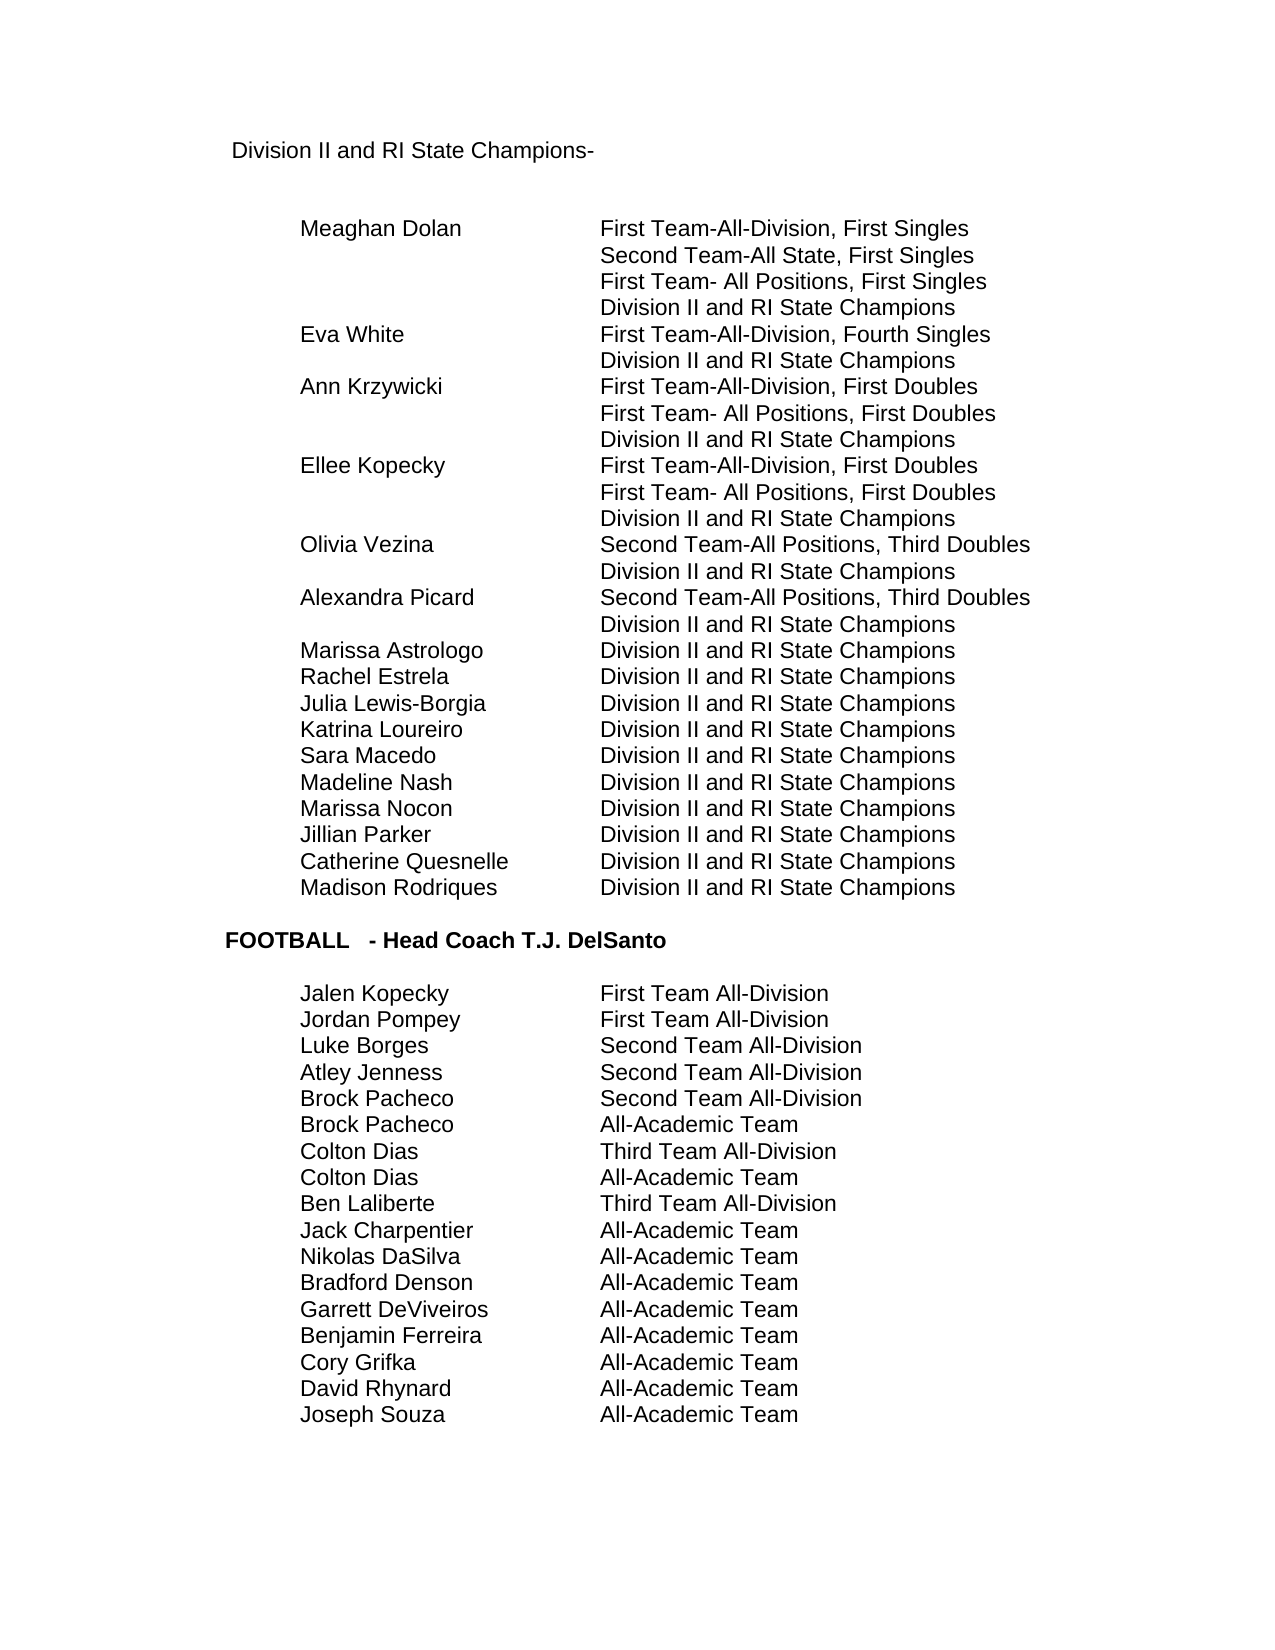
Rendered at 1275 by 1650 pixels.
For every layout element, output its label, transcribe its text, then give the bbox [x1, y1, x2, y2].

text Division II and RI State Champions [225, 347, 1125, 373]
text Eva White First Team-All-Division, Fourth Singles [225, 321, 1125, 347]
text First Team- All Positions, First Doubles [225, 479, 1125, 505]
text Second Team-All State, First Singles [225, 242, 1125, 268]
text Division II and RI State Champions [225, 558, 1125, 584]
text Jack Charpentier All-Academic Team [150, 1217, 1125, 1243]
text Ellee Kopecky First Team-All-Division, First Doubles [225, 452, 1125, 479]
text Jalen Kopecky First Team All-Division [150, 979, 1125, 1006]
text Jillian Parker Division II and RI State Champions [225, 821, 1125, 848]
text Division II and RI State Champions [225, 294, 1125, 321]
text Luke Borges Second Team All-Division [150, 1032, 1125, 1058]
text Marissa Nocon Division II and RI State Champions [225, 795, 1125, 821]
text Julia Lewis-Borgia Division II and RI State Champions [225, 689, 1125, 716]
text Madeline Nash Division II and RI State Champions [225, 769, 1125, 795]
text Division II and RI State Champions [225, 611, 1125, 637]
text Katrina Loureiro Division II and RI State Champions [225, 716, 1125, 742]
text Ann Krzywicki First Team-All-Division, First Doubles [225, 373, 1125, 400]
text Joseph Souza All-Academic Team [150, 1401, 1125, 1427]
text Division II and RI State Champions [225, 426, 1125, 452]
text Nikolas DaSilva All-Academic Team [150, 1243, 1125, 1269]
text Brock Pacheco All-Academic Team [150, 1111, 1125, 1138]
text Brock Pacheco Second Team All-Division [150, 1085, 1125, 1111]
text Jordan Pompey First Team All-Division [150, 1006, 1125, 1032]
text Ben Laliberte Third Team All-Division [150, 1190, 1125, 1217]
text Colton Dias All-Academic Team [150, 1164, 1125, 1190]
text Garrett DeViveiros All-Academic Team [150, 1296, 1125, 1322]
text First Team- All Positions, First Singles [225, 268, 1125, 294]
text Alexandra Picard Second Team-All Positions, Third Doubles [225, 584, 1125, 611]
text Catherine Quesnelle Division II and RI State Champions [225, 848, 1125, 874]
text Division II and RI State Champions- [225, 137, 1125, 164]
text Olivia Vezina Second Team-All Positions, Third Doubles [225, 531, 1125, 558]
text Cory Grifka All-Academic Team [150, 1348, 1125, 1375]
text Colton Dias Third Team All-Division [150, 1138, 1125, 1164]
text Division II and RI State Champions [225, 505, 1125, 531]
text Madison Rodriques Division II and RI State Champions [225, 874, 1125, 900]
text David Rhynard All-Academic Team [150, 1375, 1125, 1401]
text Rachel Estrela Division II and RI State Champions [225, 663, 1125, 689]
text Marissa Astrologo Division II and RI State Champions [225, 637, 1125, 663]
text Atley Jenness Second Team All-Division [150, 1058, 1125, 1085]
text FOOTBALL - Head Coach T.J. DelSanto [225, 927, 1125, 953]
text Benjamin Ferreira All-Academic Team [150, 1322, 1125, 1348]
text Meaghan Dolan First Team-All-Division, First Singles [225, 215, 1125, 242]
text First Team- All Positions, First Doubles [225, 400, 1125, 426]
text Bradford Denson All-Academic Team [150, 1269, 1125, 1296]
text Sara Macedo Division II and RI State Champions [225, 742, 1125, 769]
